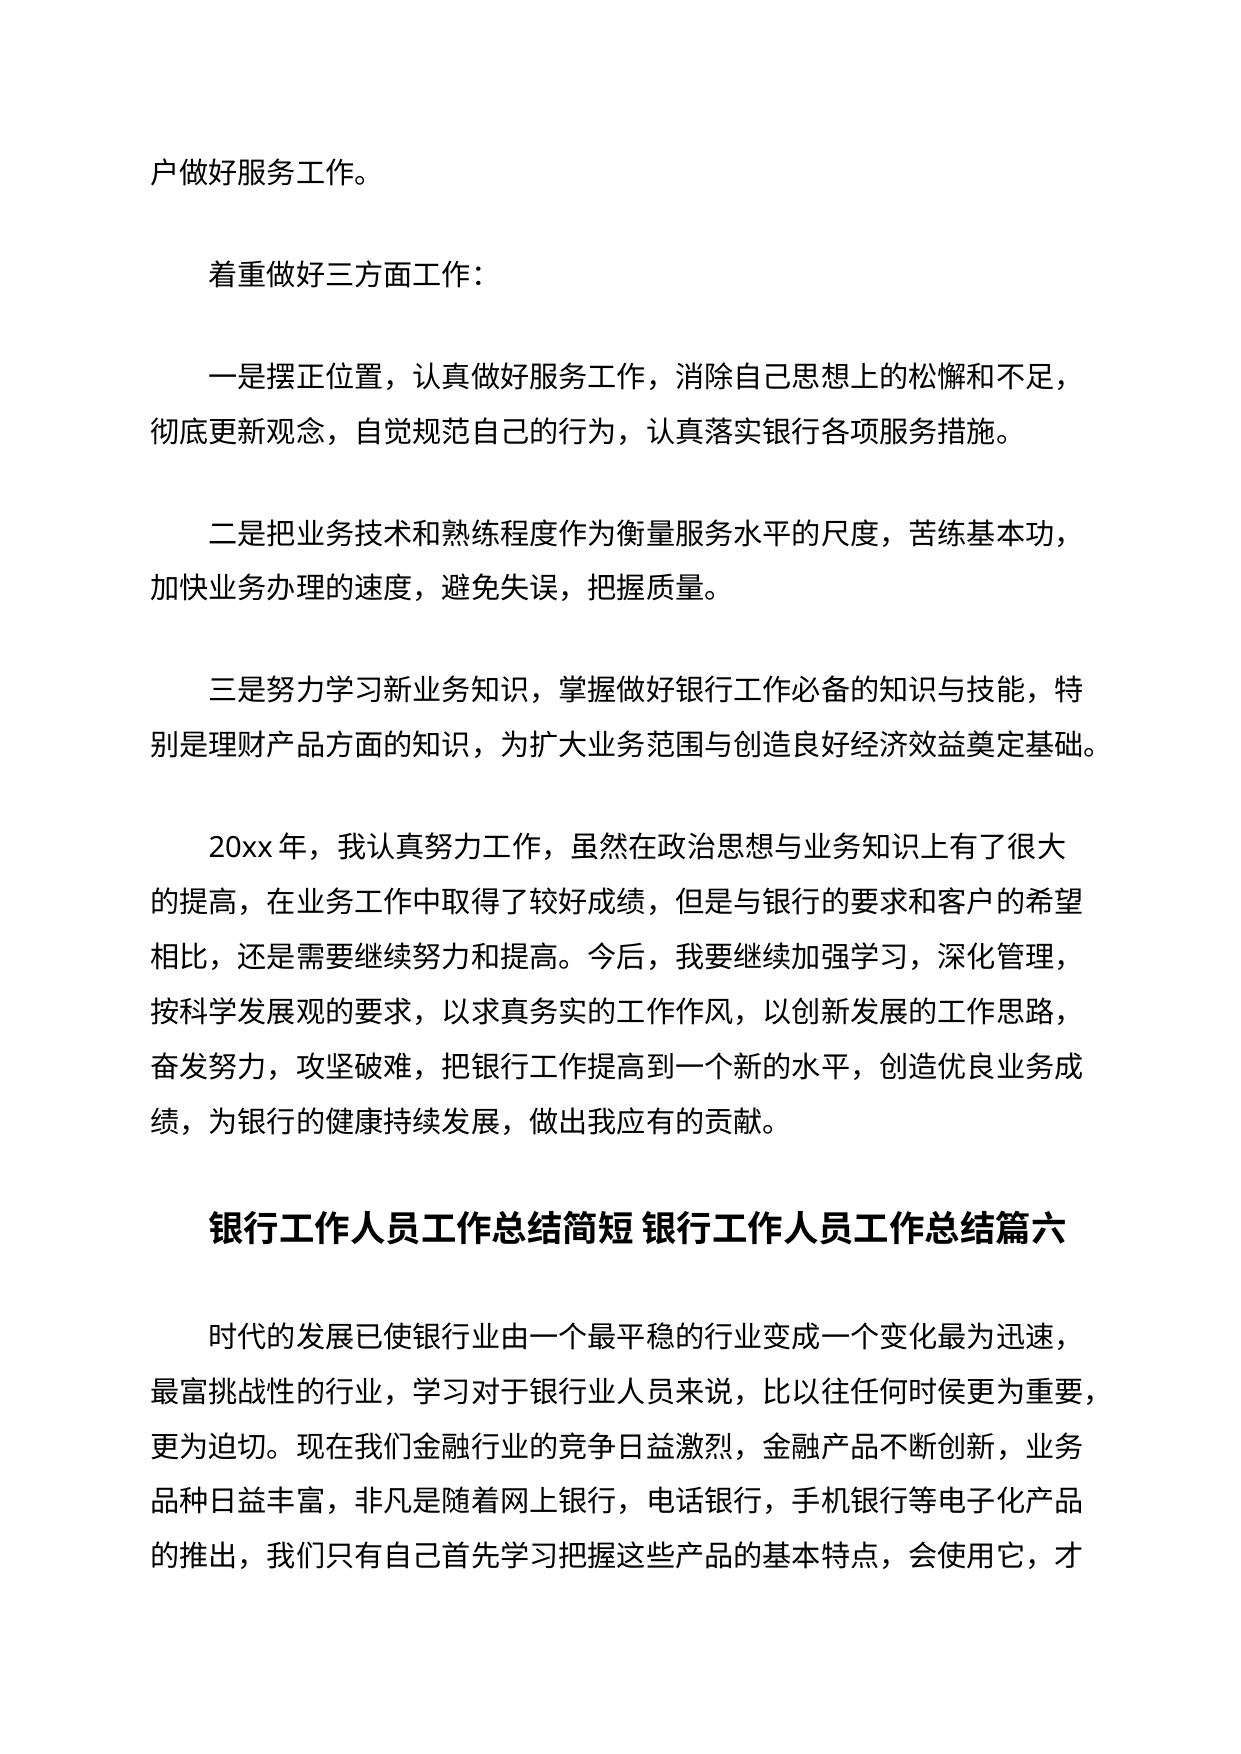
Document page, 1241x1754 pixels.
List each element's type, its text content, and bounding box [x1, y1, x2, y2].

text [150, 1313, 1090, 1575]
text 银行工作人员工作总结简短 银行工作人员工作总结篇六 [150, 1200, 1090, 1251]
text 一是摆正位置，认真做好服务工作，消除自己思想上的松懈和不足，彻底更新观念，自觉规范自己的行为，认真落实银行各项服务措施。 [150, 353, 1090, 451]
text 着重做好三方面工作： [150, 252, 1090, 294]
text 二是把业务技术和熟练程度作为衡量服务水平的尺度，苦练基本功，加快业务办理的速度，避免失误，把握质量。 [150, 510, 1090, 607]
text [150, 150, 1090, 192]
text 20xx年，我认真努力工作，虽然在政治思想与业务知识上有了很大的提高，在业务工作中取得了较好成绩，但是与银行的要求和客户的希望相比，还是需要继续努力和提高。今后，我要继续加强学习，深化管理，按科学发展观的要求，以求真务实的工作作风，以创新发展的工作思路，奋发努力，攻坚破难，把银行工作提高到一个新的水平，创造优良业务成绩，为银行的健康持续发展，做出我应有的贡献。 [150, 823, 1090, 1140]
text 三是努力学习新业务知识，掌握做好银行工作必备的知识与技能，特别是理财产品方面的知识，为扩大业务范围与创造良好经济效益奠定基础。 [150, 667, 1090, 764]
